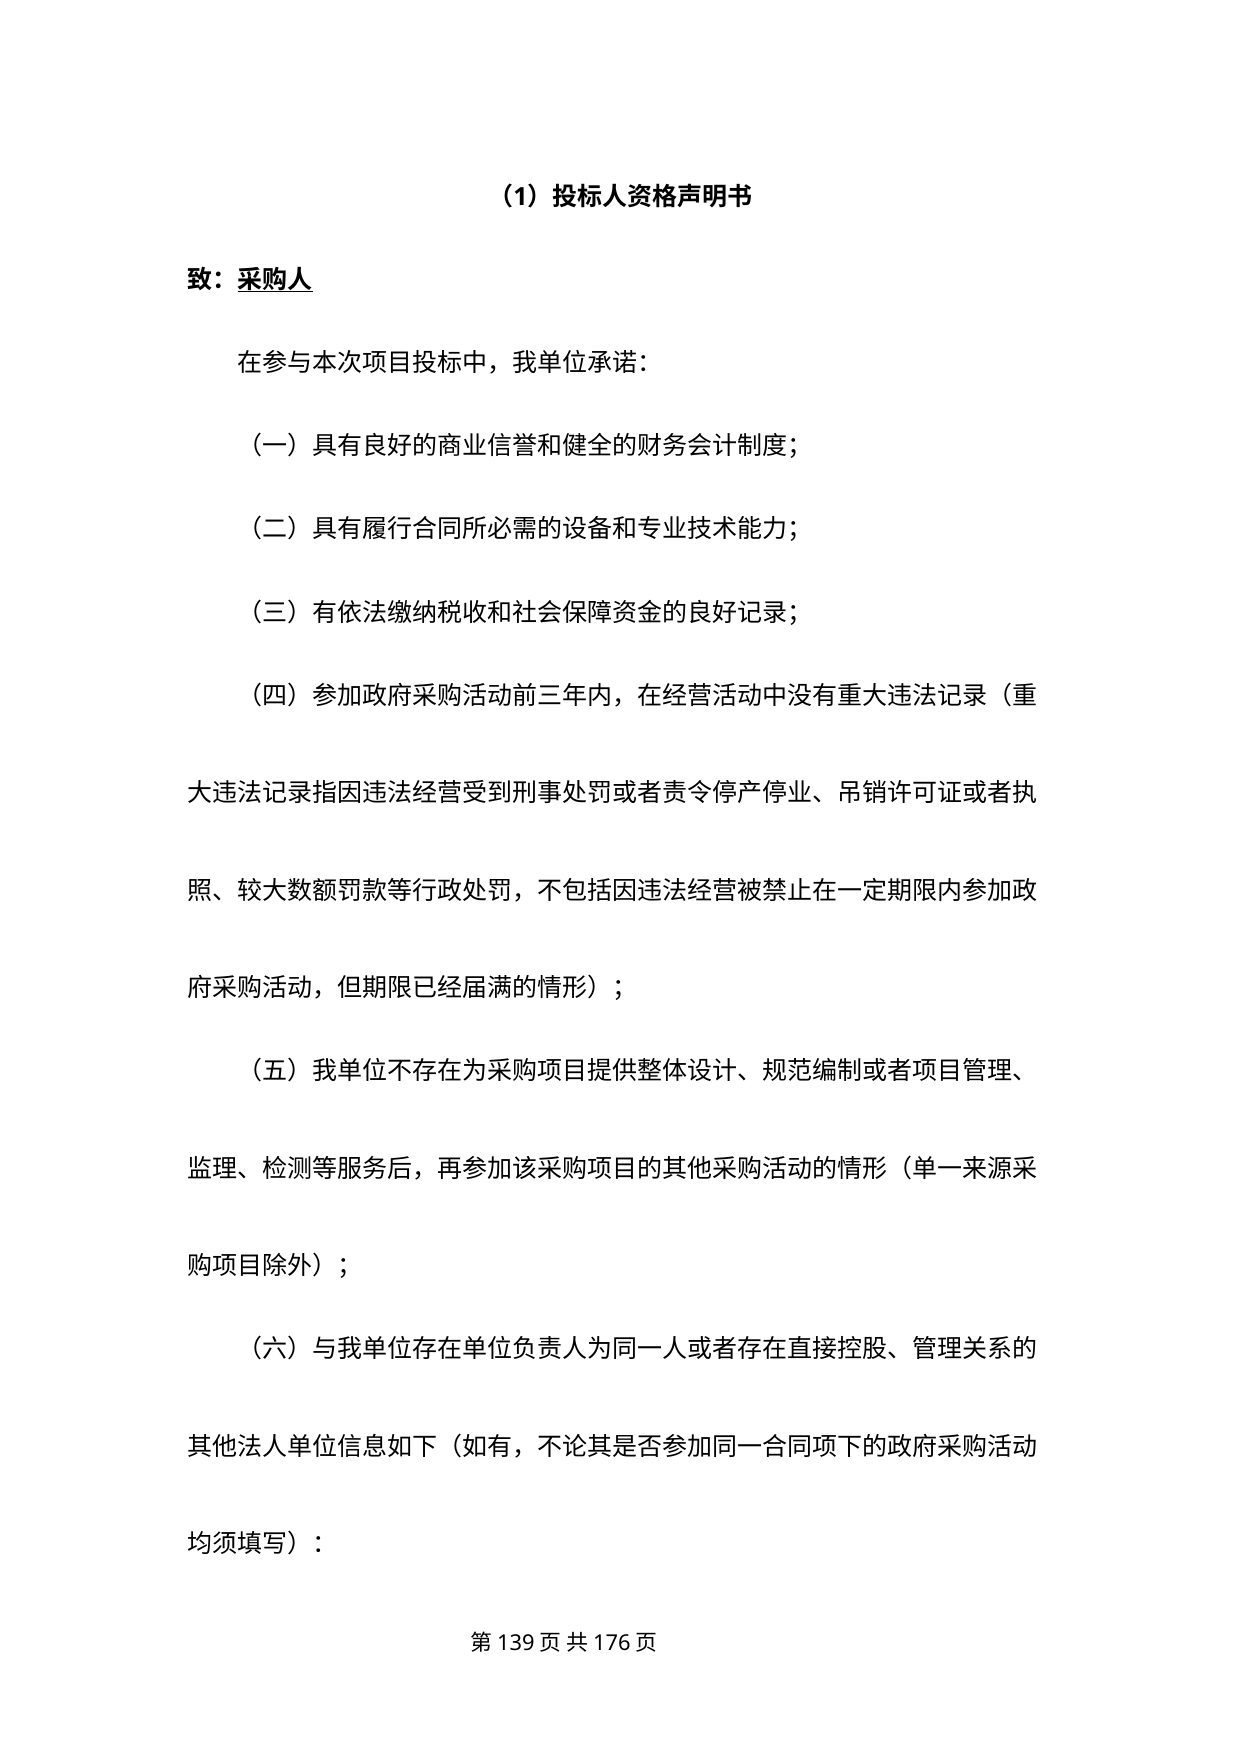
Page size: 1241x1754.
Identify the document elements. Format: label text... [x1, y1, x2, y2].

text （五）我单位不存在为采购项目提供整体设计、规范编制或者项目管理、监理、检测等服务后，再参加该采购项目的其他采购活动的情形（单一来源采购项目除外）； [187, 1036, 1053, 1296]
text 致：采购人 [187, 245, 1053, 310]
text （四）参加政府采购活动前三年内，在经营活动中没有重大违法记录（重大违法记录指因违法经营受到刑事处罚或者责令停产停业、吊销许可证或者执照、较大数额罚款等行政处罚，不包括因违法经营被禁止在一定期限内参加政府采购活动，但期限已经届满的情形）； [187, 661, 1053, 1018]
text （六）与我单位存在单位负责人为同一人或者存在直接控股、管理关系的其他法人单位信息如下（如有，不论其是否参加同一合同项下的政府采购活动均须填写）： [187, 1314, 1053, 1574]
text 在参与本次项目投标中，我单位承诺： [187, 328, 1053, 393]
text （一）具有良好的商业信誉和健全的财务会计制度； [187, 411, 1053, 476]
text （1）投标人资格声明书 [187, 162, 1053, 227]
text （二）具有履行合同所必需的设备和专业技术能力； [187, 494, 1053, 559]
text （三）有依法缴纳税收和社会保障资金的良好记录； [187, 578, 1053, 643]
